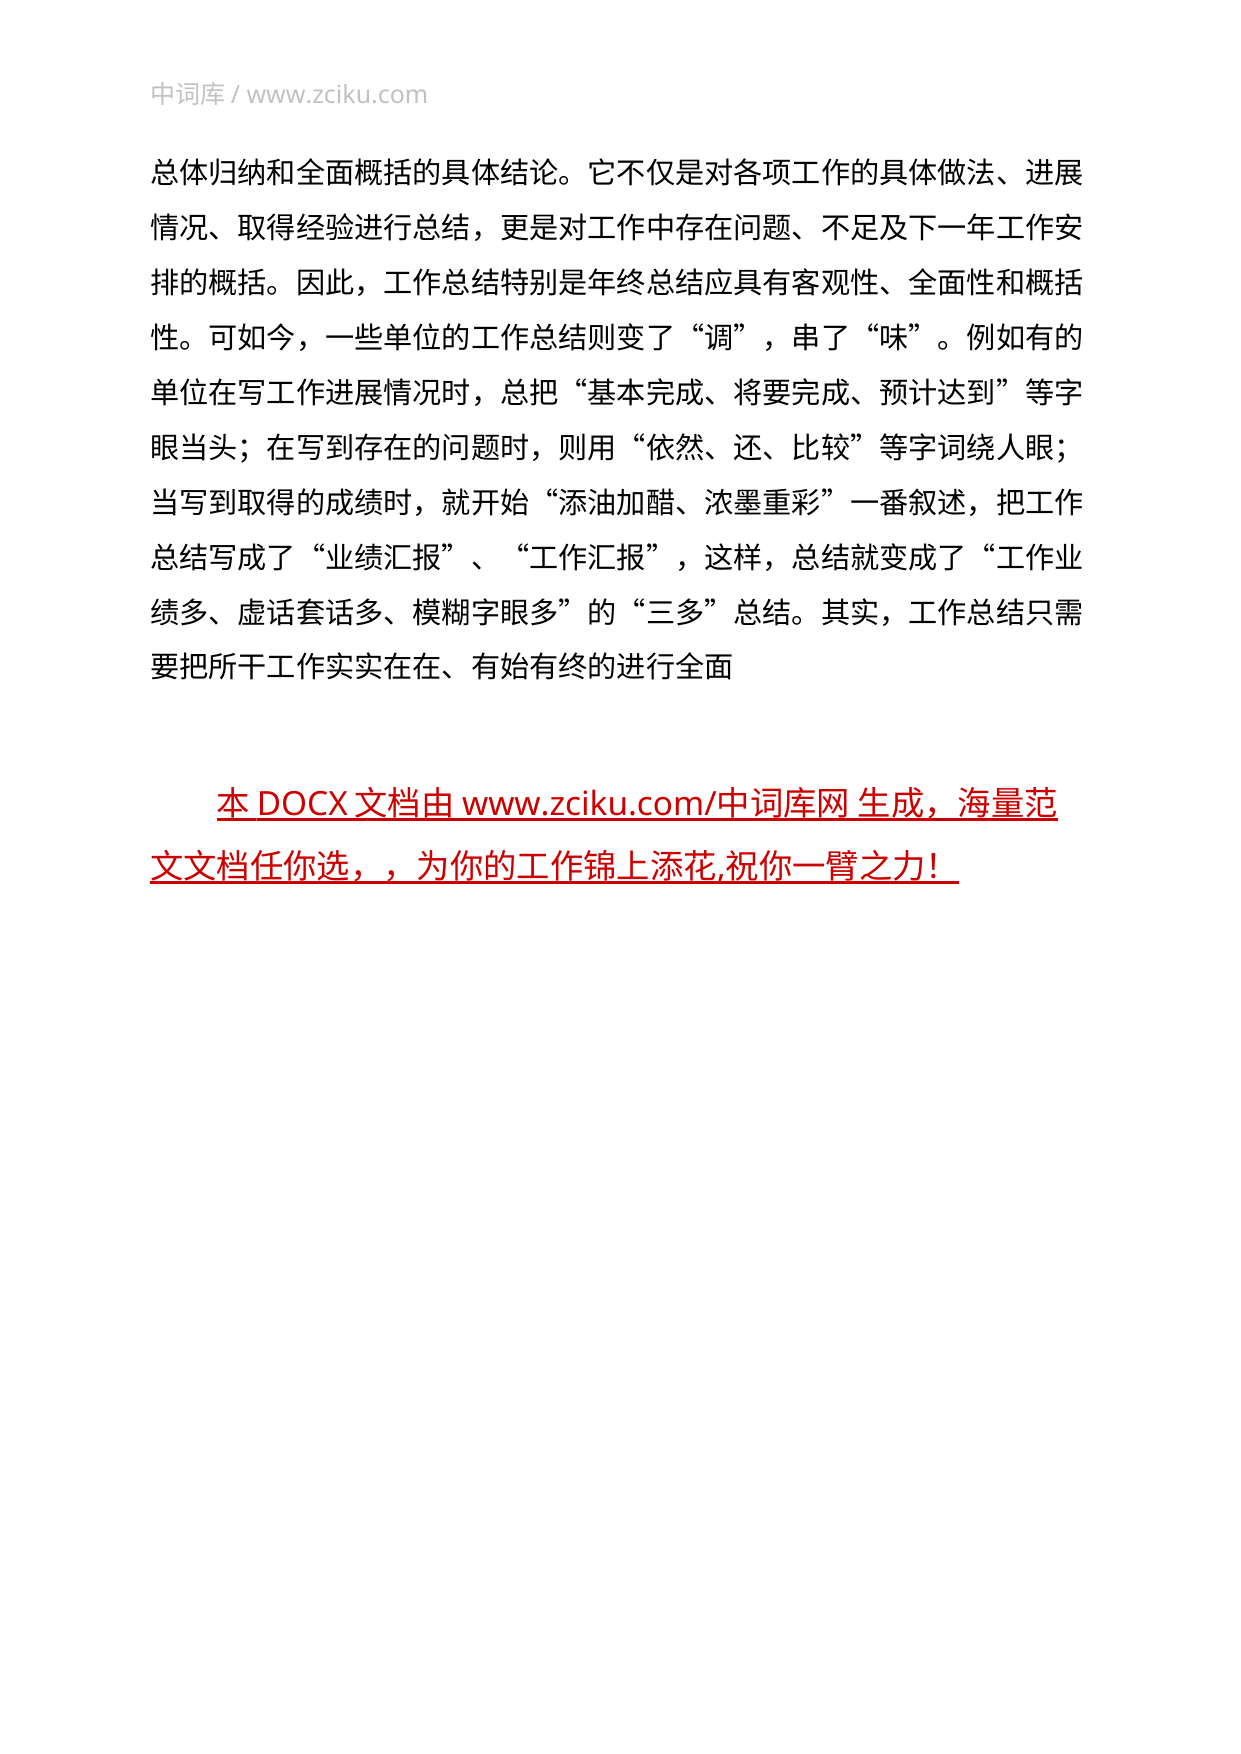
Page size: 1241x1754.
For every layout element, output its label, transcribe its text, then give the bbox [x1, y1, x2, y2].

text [150, 150, 1090, 686]
text 本DOCX文档由 www.zciku.com/中词库网 生成，海量范文文档任你选，，为你的工作锦上添花,祝你一臂之力！ [150, 777, 1090, 888]
